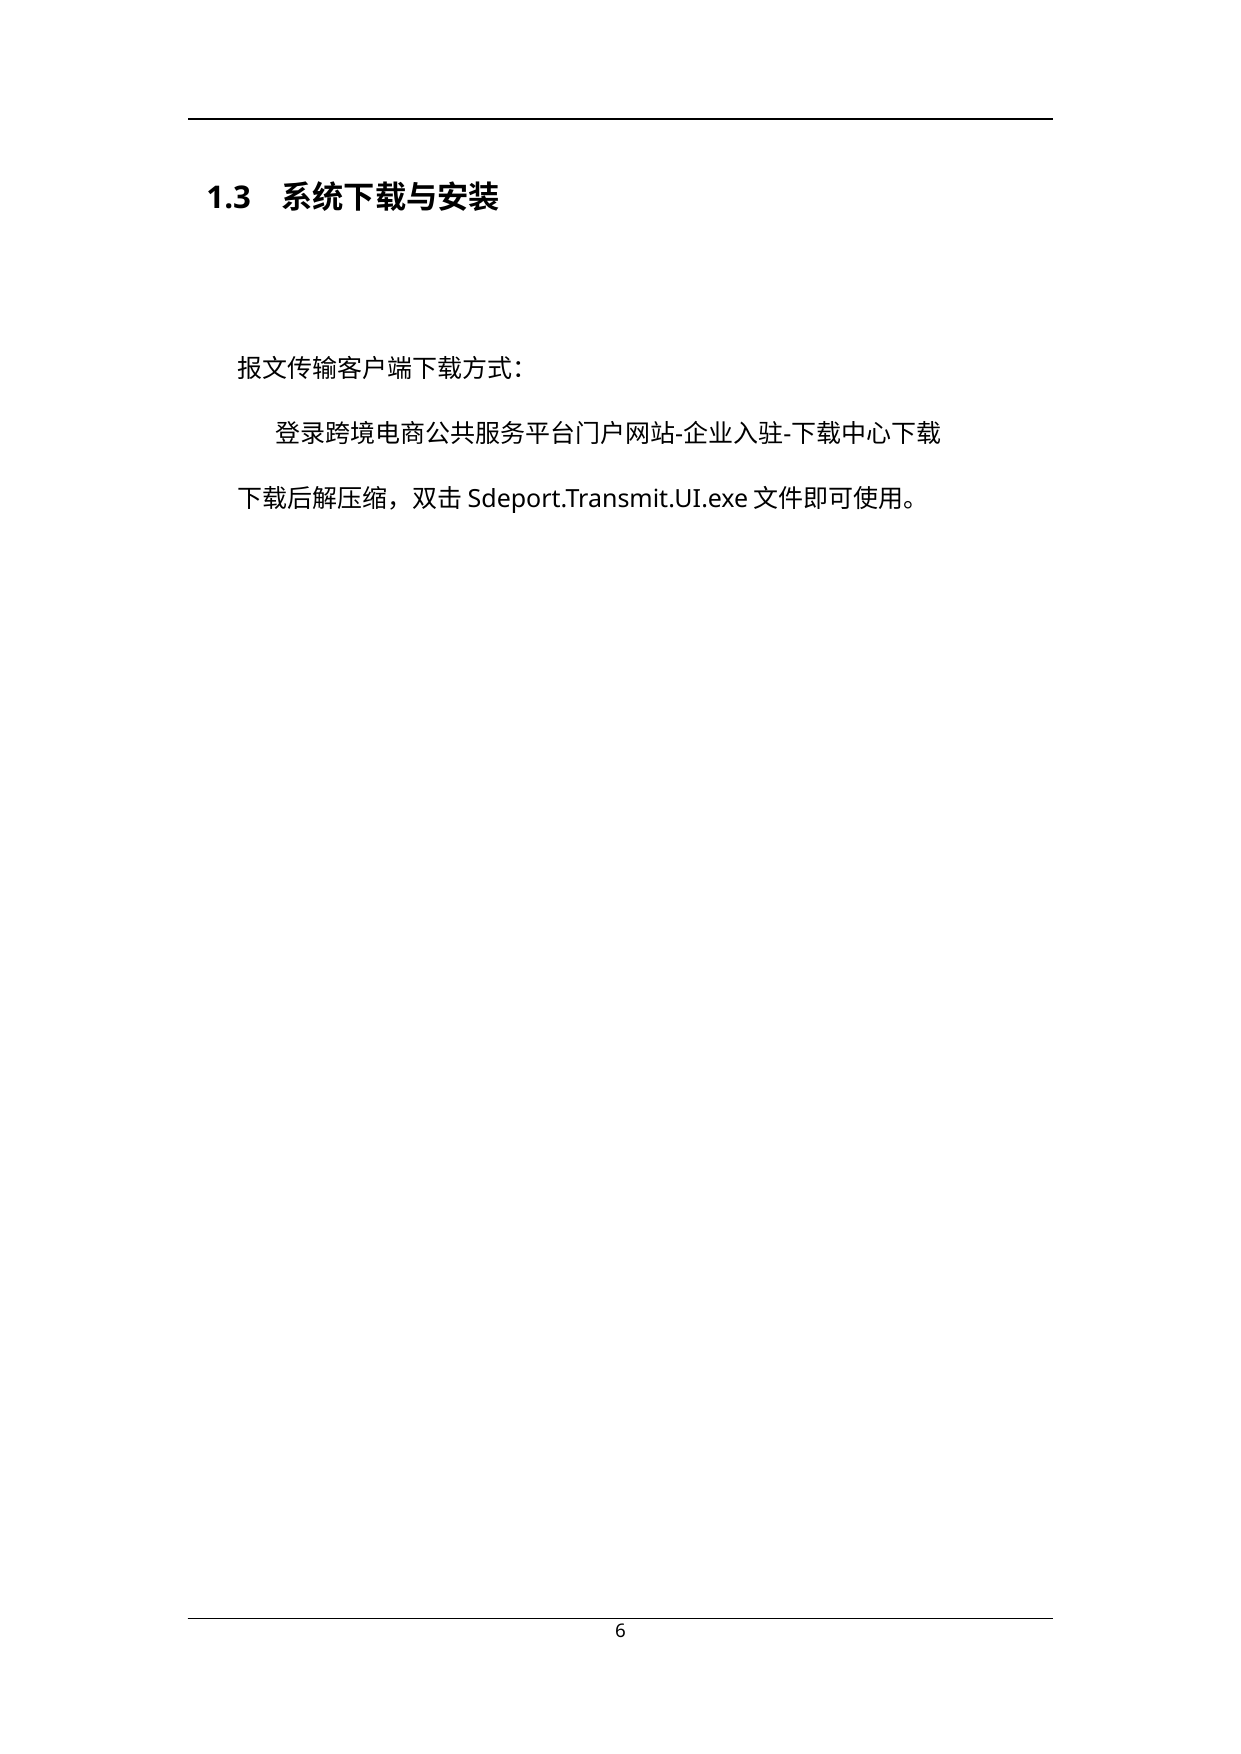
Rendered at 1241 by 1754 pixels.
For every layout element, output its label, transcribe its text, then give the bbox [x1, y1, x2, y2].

text 下载后解压缩，双击Sdeport.Transmit.UI.exe文件即可使用。 [187, 464, 1053, 529]
subtitle 系统下载与安装 [206, 162, 1053, 227]
text 登录跨境电商公共服务平台门户网站-企业入驻-下载中心下载 [231, 399, 1053, 464]
text 报文传输客户端下载方式： [187, 334, 1053, 399]
